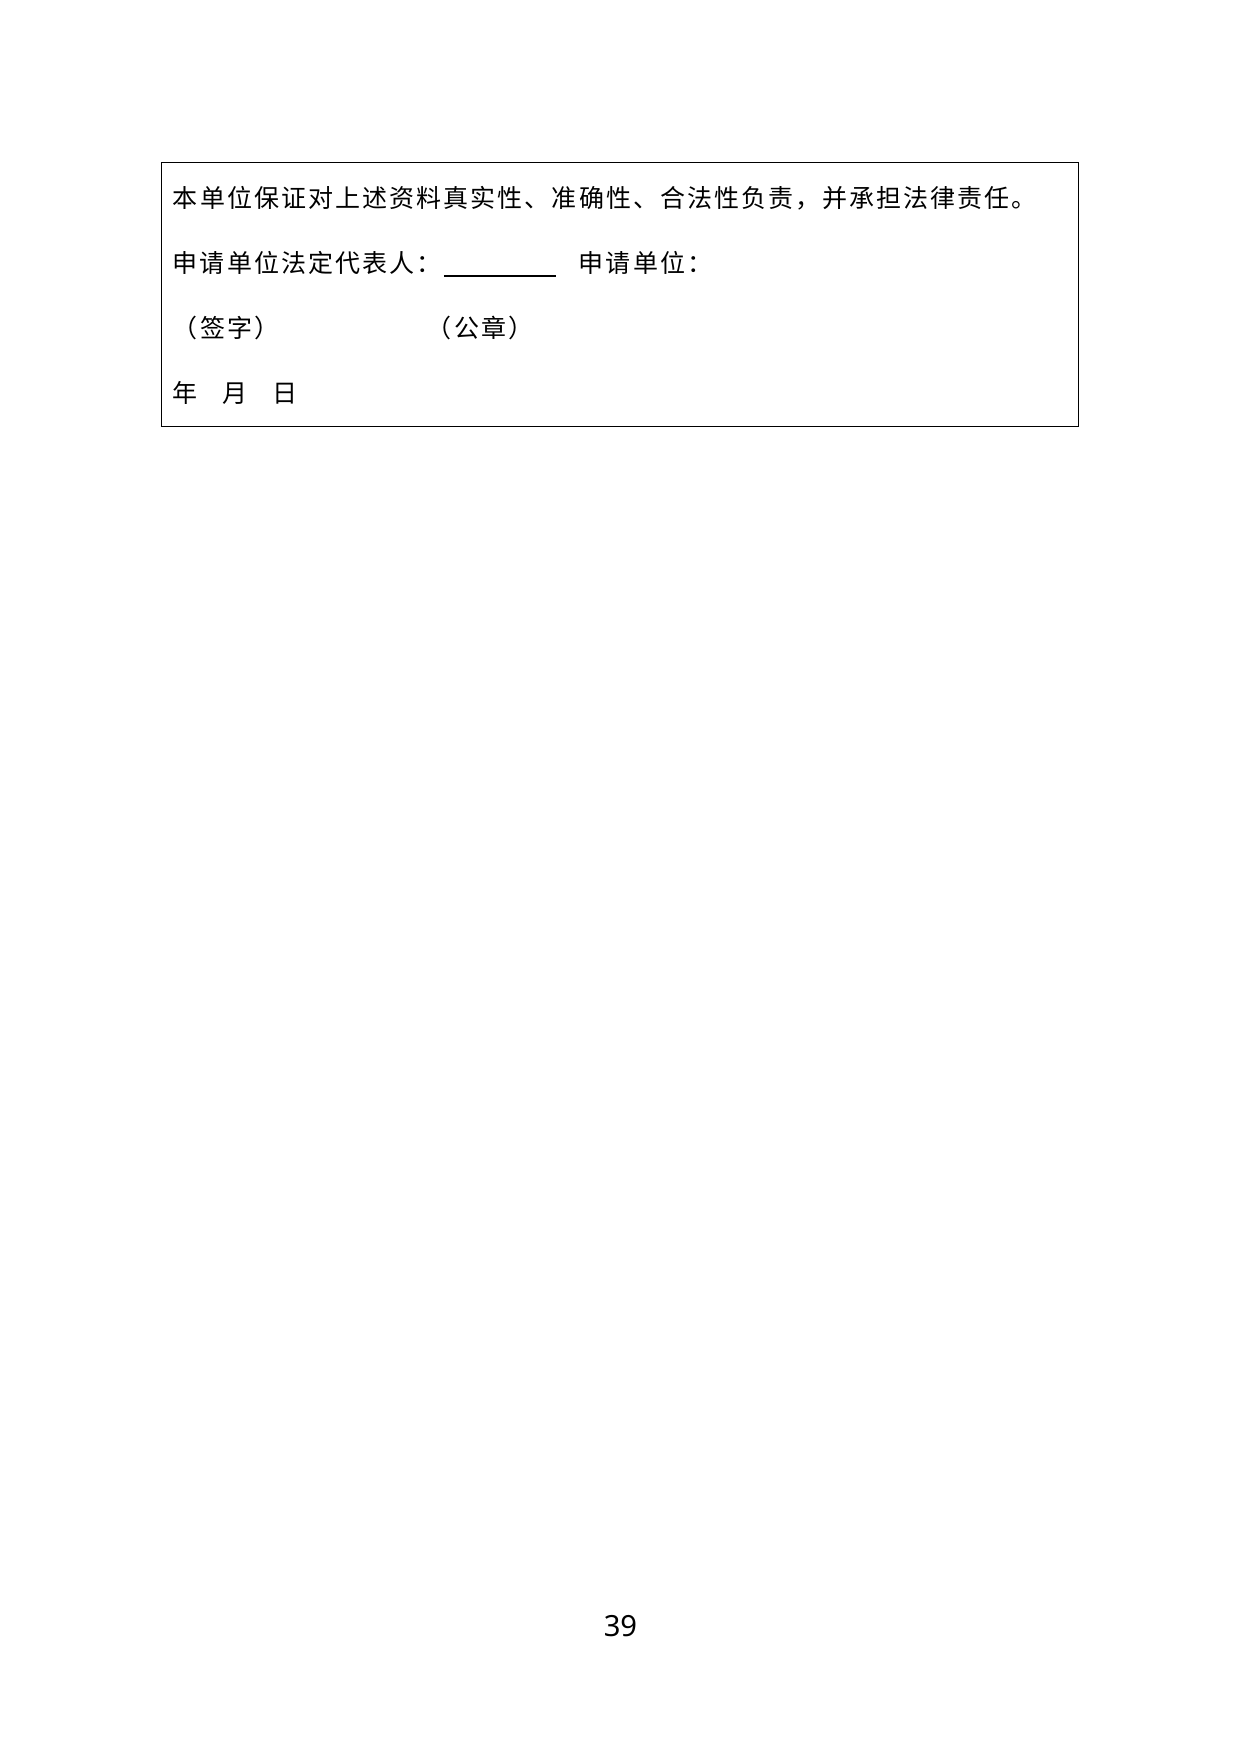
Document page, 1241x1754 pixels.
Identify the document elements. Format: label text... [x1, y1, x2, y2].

table_cell 本单位保证对上述资料真实性、准确性、合法性负责，并承担法律责任。 申请单位法定代表人： 申请单位： （签字） （公章） 年 月 日 [162, 163, 1078, 426]
